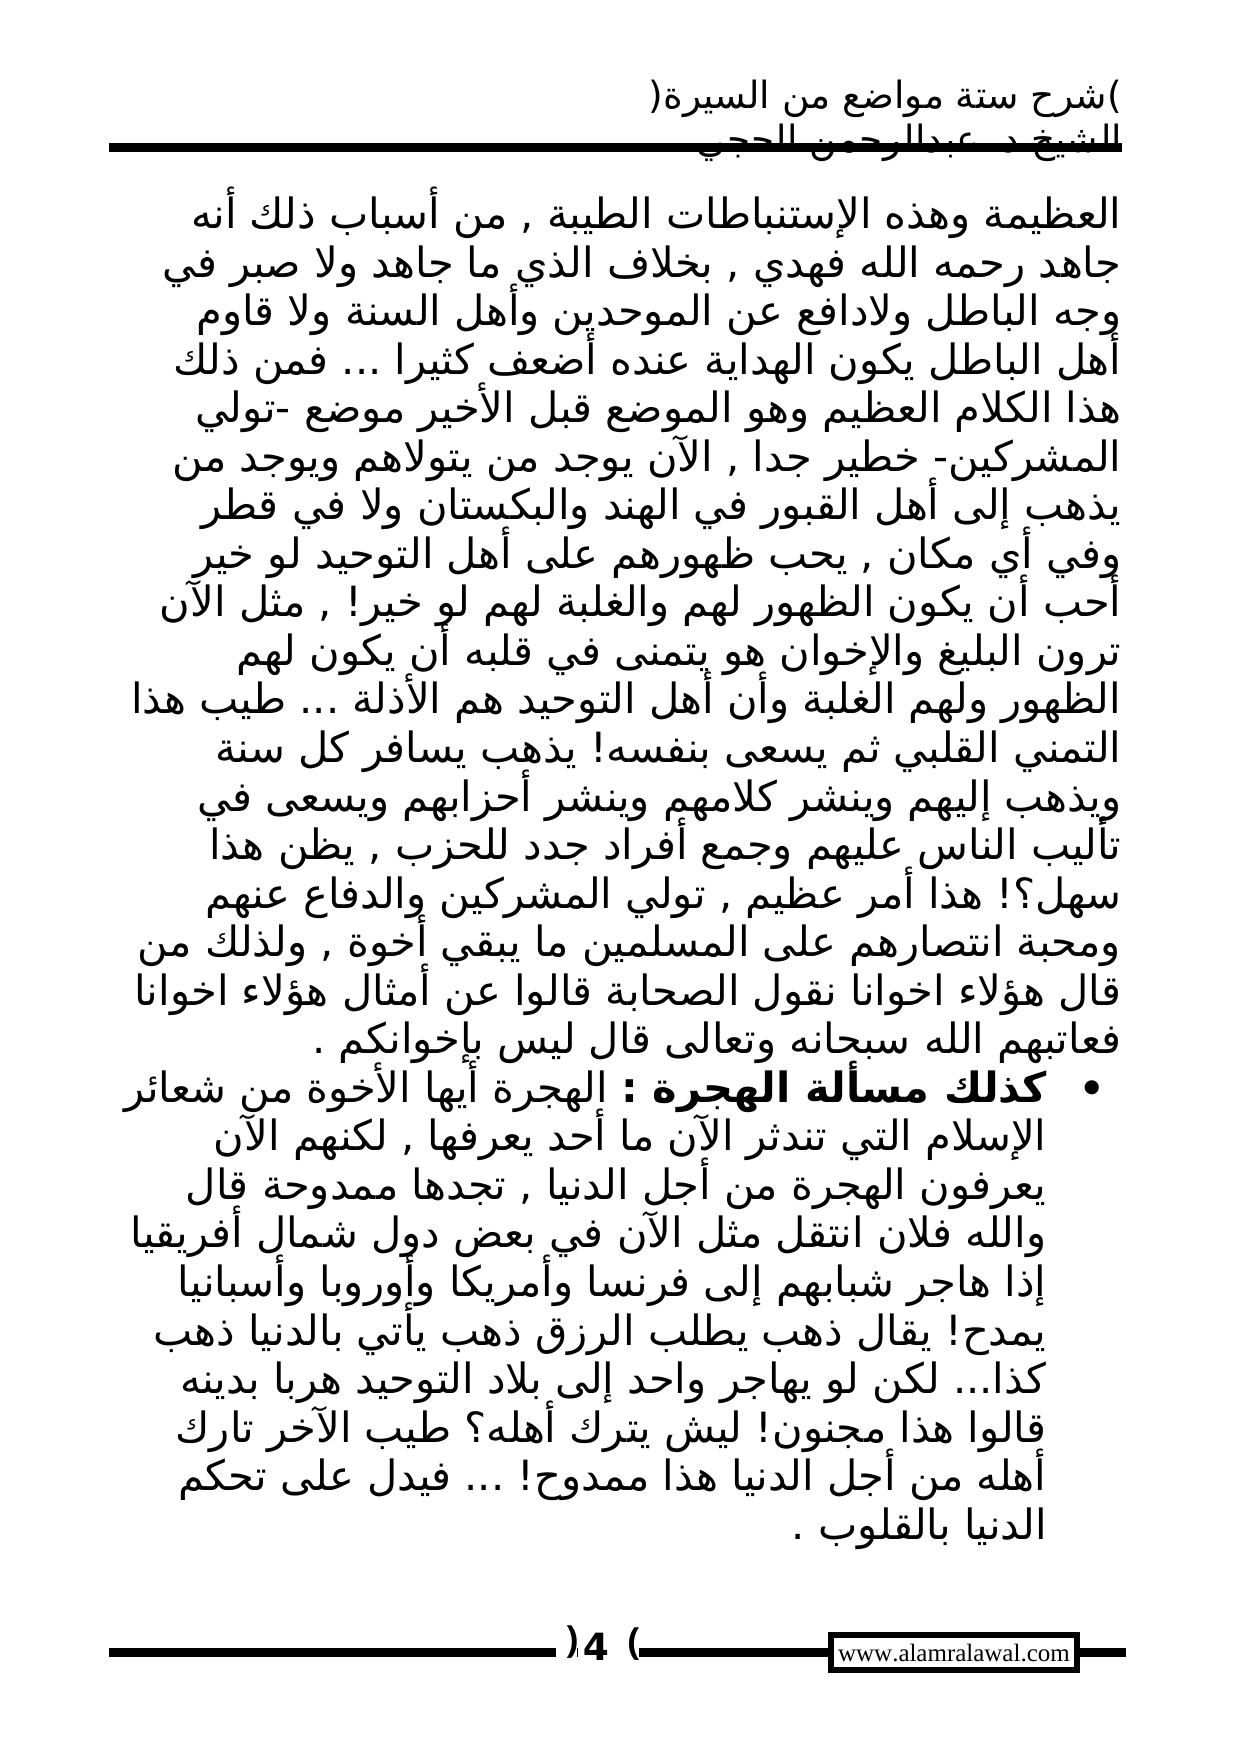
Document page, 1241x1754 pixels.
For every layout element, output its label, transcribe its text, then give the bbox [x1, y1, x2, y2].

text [118, 190, 1122, 1064]
list كذلك مسألة الهجرة : الهجرة أيها الأخوة من شعائر الإسلام التي تندثر الآن ما أحد يعرفها , لكنهم الآن يعرفون الهجرة من أجل الدنيا , تجدها ممدوحة قال والله فلان انتقل مثل الآن في بعض دول شمال أفريقيا إذا هاجر شبابهم إلى فرنسا وأمريكا وأوروبا وأسبانيا يمدح! يقال ذهب يطلب الرزق ذهب يأتي بالدنيا ذهب كذا... لكن لو يهاجر واحد إلى بلاد التوحيد هربا بدينه قالوا هذا مجنون! ليش يترك أهله؟ طيب الآخر تارك أهله من أجل الدنيا هذا ممدوح! ... فيدل على تحكم الدنيا بالقلوب . [118, 1064, 1084, 1549]
